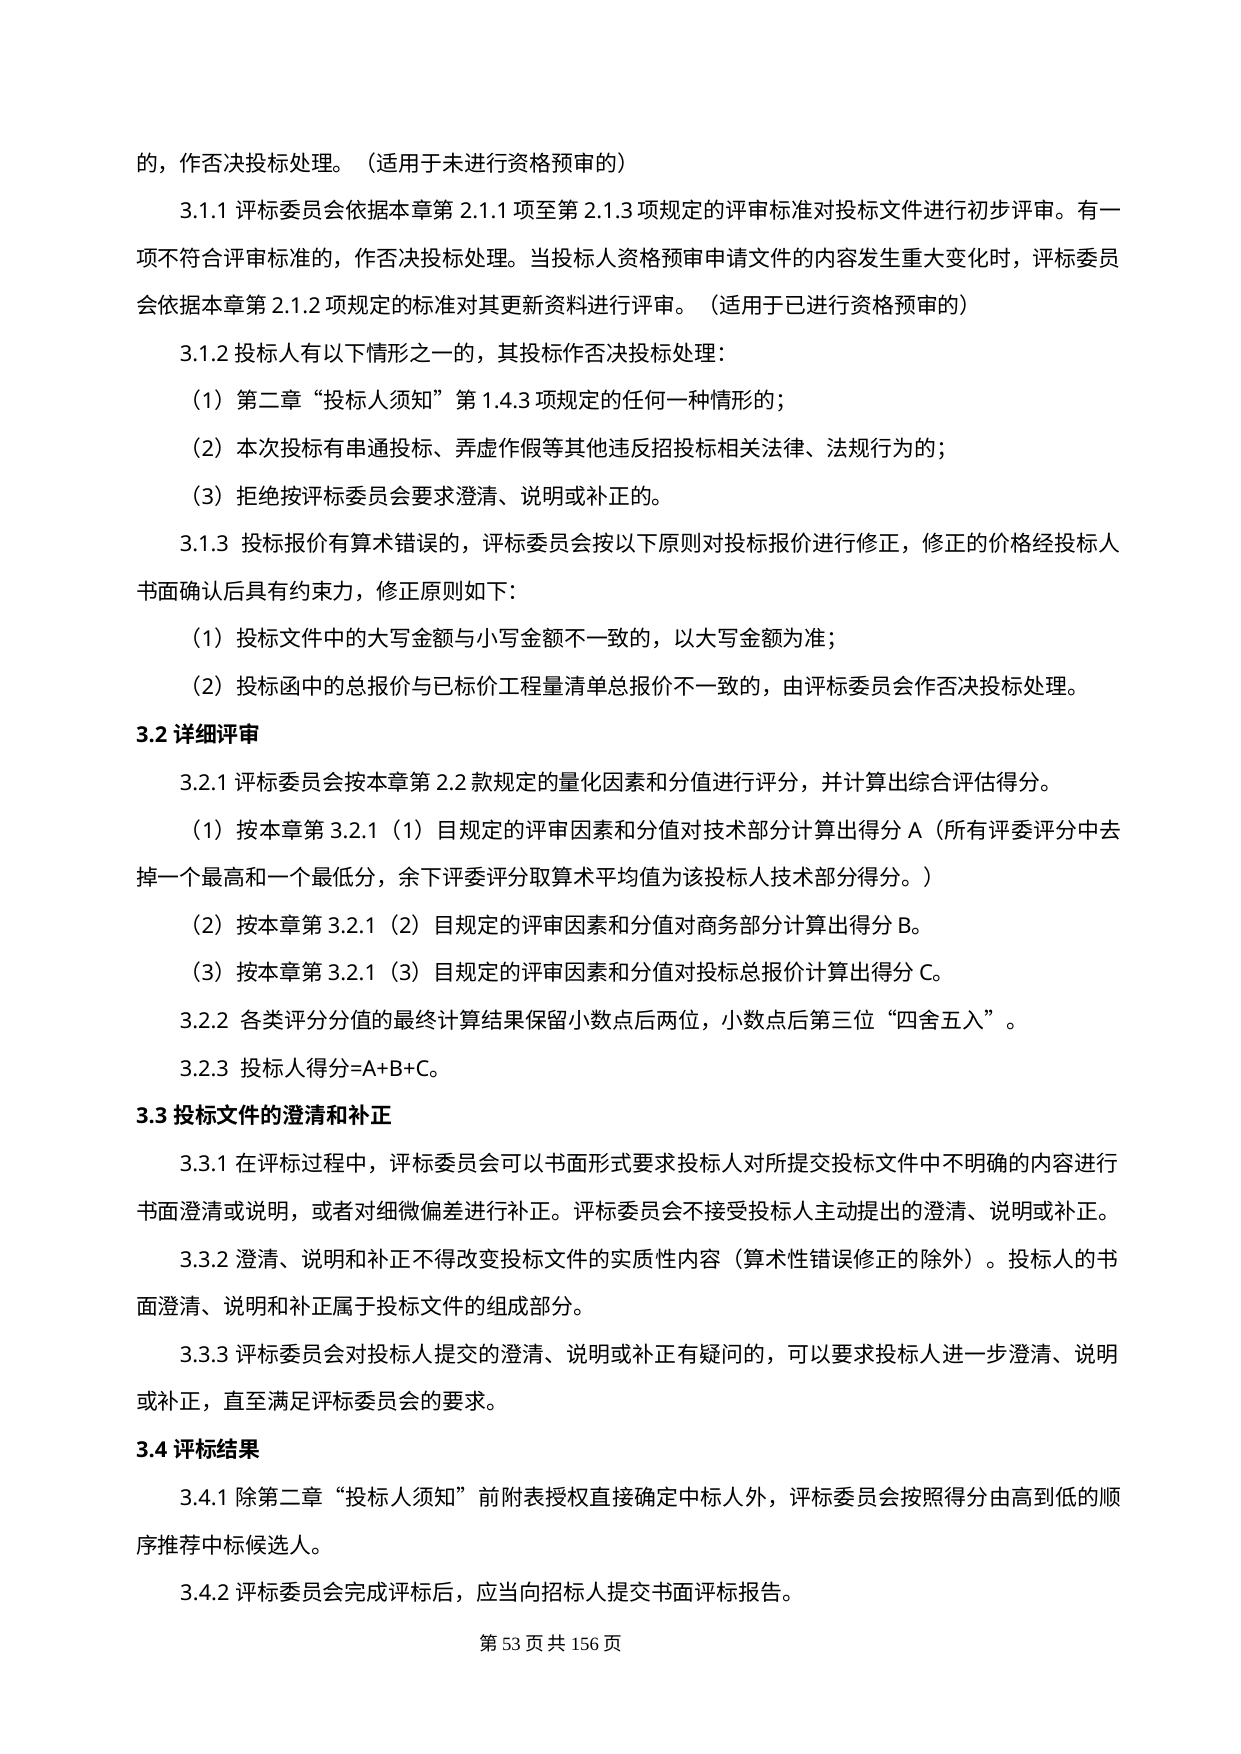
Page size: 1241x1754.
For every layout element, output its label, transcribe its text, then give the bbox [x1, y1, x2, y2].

text 3.2.1 评标委员会按本章第2.2款规定的量化因素和分值进行评分，并计算出综合评估得分。 [136, 765, 1122, 797]
text （2）本次投标有串通投标、弄虚作假等其他违反招投标相关法律、法规行为的； [136, 431, 1122, 463]
text （2）投标函中的总报价与已标价工程量清单总报价不一致的，由评标委员会作否决投标处理。 [136, 669, 1122, 701]
text 3.2.3 投标人得分=A+B+C。 [136, 1051, 1122, 1082]
text 3.3.1 在评标过程中，评标委员会可以书面形式要求投标人对所提交投标文件中不明确的内容进行书面澄清或说明，或者对细微偏差进行补正。评标委员会不接受投标人主动提出的澄清、说明或补正。 [136, 1146, 1122, 1226]
text （1）按本章第3.2.1（1）目规定的评审因素和分值对技术部分计算出得分A（所有评委评分中去掉一个最高和一个最低分，余下评委评分取算术平均值为该投标人技术部分得分。） [136, 813, 1122, 892]
text 3.2.2 各类评分分值的最终计算结果保留小数点后两位，小数点后第三位“四舍五入”。 [136, 1003, 1122, 1035]
text 3.4.2 评标委员会完成评标后，应当向招标人提交书面评标报告。 [136, 1575, 1122, 1607]
text （1）第二章“投标人须知”第1.4.3项规定的任何一种情形的； [136, 383, 1122, 415]
text 3.1.3 投标报价有算术错误的，评标委员会按以下原则对投标报价进行修正，修正的价格经投标人书面确认后具有约束力，修正原则如下： [136, 526, 1122, 606]
text 3.3.2 澄清、说明和补正不得改变投标文件的实质性内容（算术性错误修正的除外）。投标人的书面澄清、说明和补正属于投标文件的组成部分。 [136, 1242, 1122, 1321]
subtitle 3.4 评标结果 [136, 1432, 1122, 1464]
subtitle 3.3 投标文件的澄清和补正 [136, 1098, 1122, 1131]
text （3）按本章第3.2.1（3）目规定的评审因素和分值对投标总报价计算出得分C。 [136, 955, 1122, 987]
text （2）按本章第3.2.1（2）目规定的评审因素和分值对商务部分计算出得分B。 [136, 908, 1122, 939]
text 3.3.3 评标委员会对投标人提交的澄清、说明或补正有疑问的，可以要求投标人进一步澄清、说明或补正，直至满足评标委员会的要求。 [136, 1337, 1122, 1416]
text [136, 146, 1122, 177]
text 3.1.1 评标委员会依据本章第2.1.1项至第2.1.3项规定的评审标准对投标文件进行初步评审。有一项不符合评审标准的，作否决投标处理。当投标人资格预审申请文件的内容发生重大变化时，评标委员会依据本章第2.1.2项规定的标准对其更新资料进行评审。（适用于已进行资格预审的） [136, 193, 1122, 320]
text 3.1.2 投标人有以下情形之一的，其投标作否决投标处理： [136, 336, 1122, 368]
subtitle 3.2 详细评审 [136, 717, 1122, 749]
text 3.4.1 除第二章“投标人须知”前附表授权直接确定中标人外，评标委员会按照得分由高到低的顺序推荐中标候选人。 [136, 1480, 1122, 1559]
text （1）投标文件中的大写金额与小写金额不一致的，以大写金额为准； [136, 621, 1122, 653]
text （3）拒绝按评标委员会要求澄清、说明或补正的。 [136, 479, 1122, 511]
